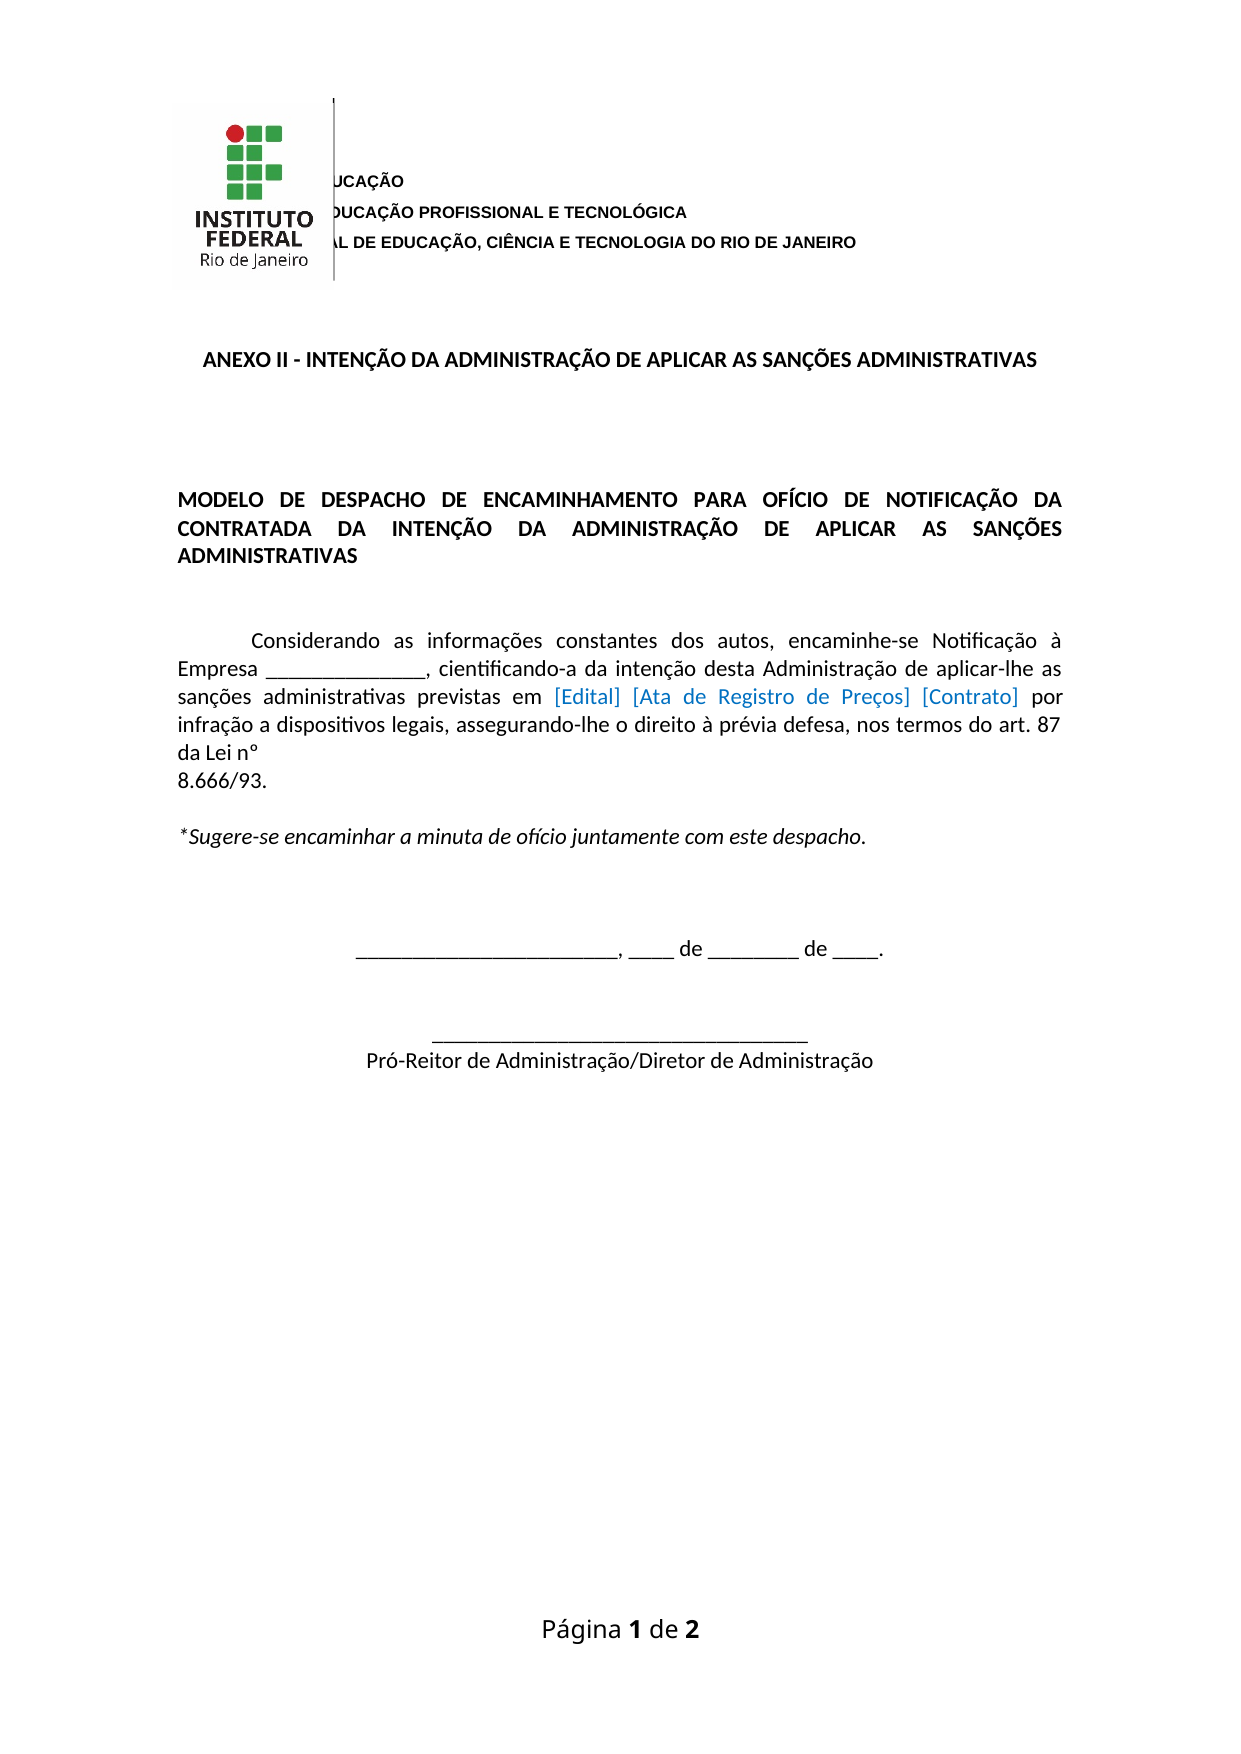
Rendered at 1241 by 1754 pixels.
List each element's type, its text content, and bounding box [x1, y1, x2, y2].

text 8.666/93. [177, 766, 1063, 794]
text ANEXO II - INTENÇÃO DA ADMINISTRAÇÃO DE APLICAR AS SANÇÕES ADMINISTRATIVAS [177, 345, 1063, 373]
text MODELO DE DESPACHO DE ENCAMINHAMENTO PARA OFÍCIO DE NOTIFICAÇÃO DA CONTRATADA DA INTENÇÃO DA ADMINISTRAÇÃO DE APLICAR AS SANÇÕES ADMINISTRATIVAS [177, 486, 1063, 570]
text *Sugere-se encaminhar a minuta de ofício juntamente com este despacho. [177, 822, 1063, 850]
text Pró-Reitor de Administração/Diretor de Administração [177, 1046, 1063, 1074]
text _______________________, ____ de ________ de ____. [177, 934, 1063, 962]
text Considerando as informações constantes dos autos, encaminhe-se Notificação à Empresa ______________, cientificando-a da intenção desta Administração de aplicar-lhe as sanções administrativas previstas em [Edital] [Ata de Registro de Preços] [Contrato] por infração a dispositivos legais, assegurando-lhe o direito à prévia defesa, nos termos do art. 87 da Lei nº [177, 626, 1063, 766]
picture [171, 103, 334, 288]
text _________________________________ [177, 1018, 1063, 1046]
